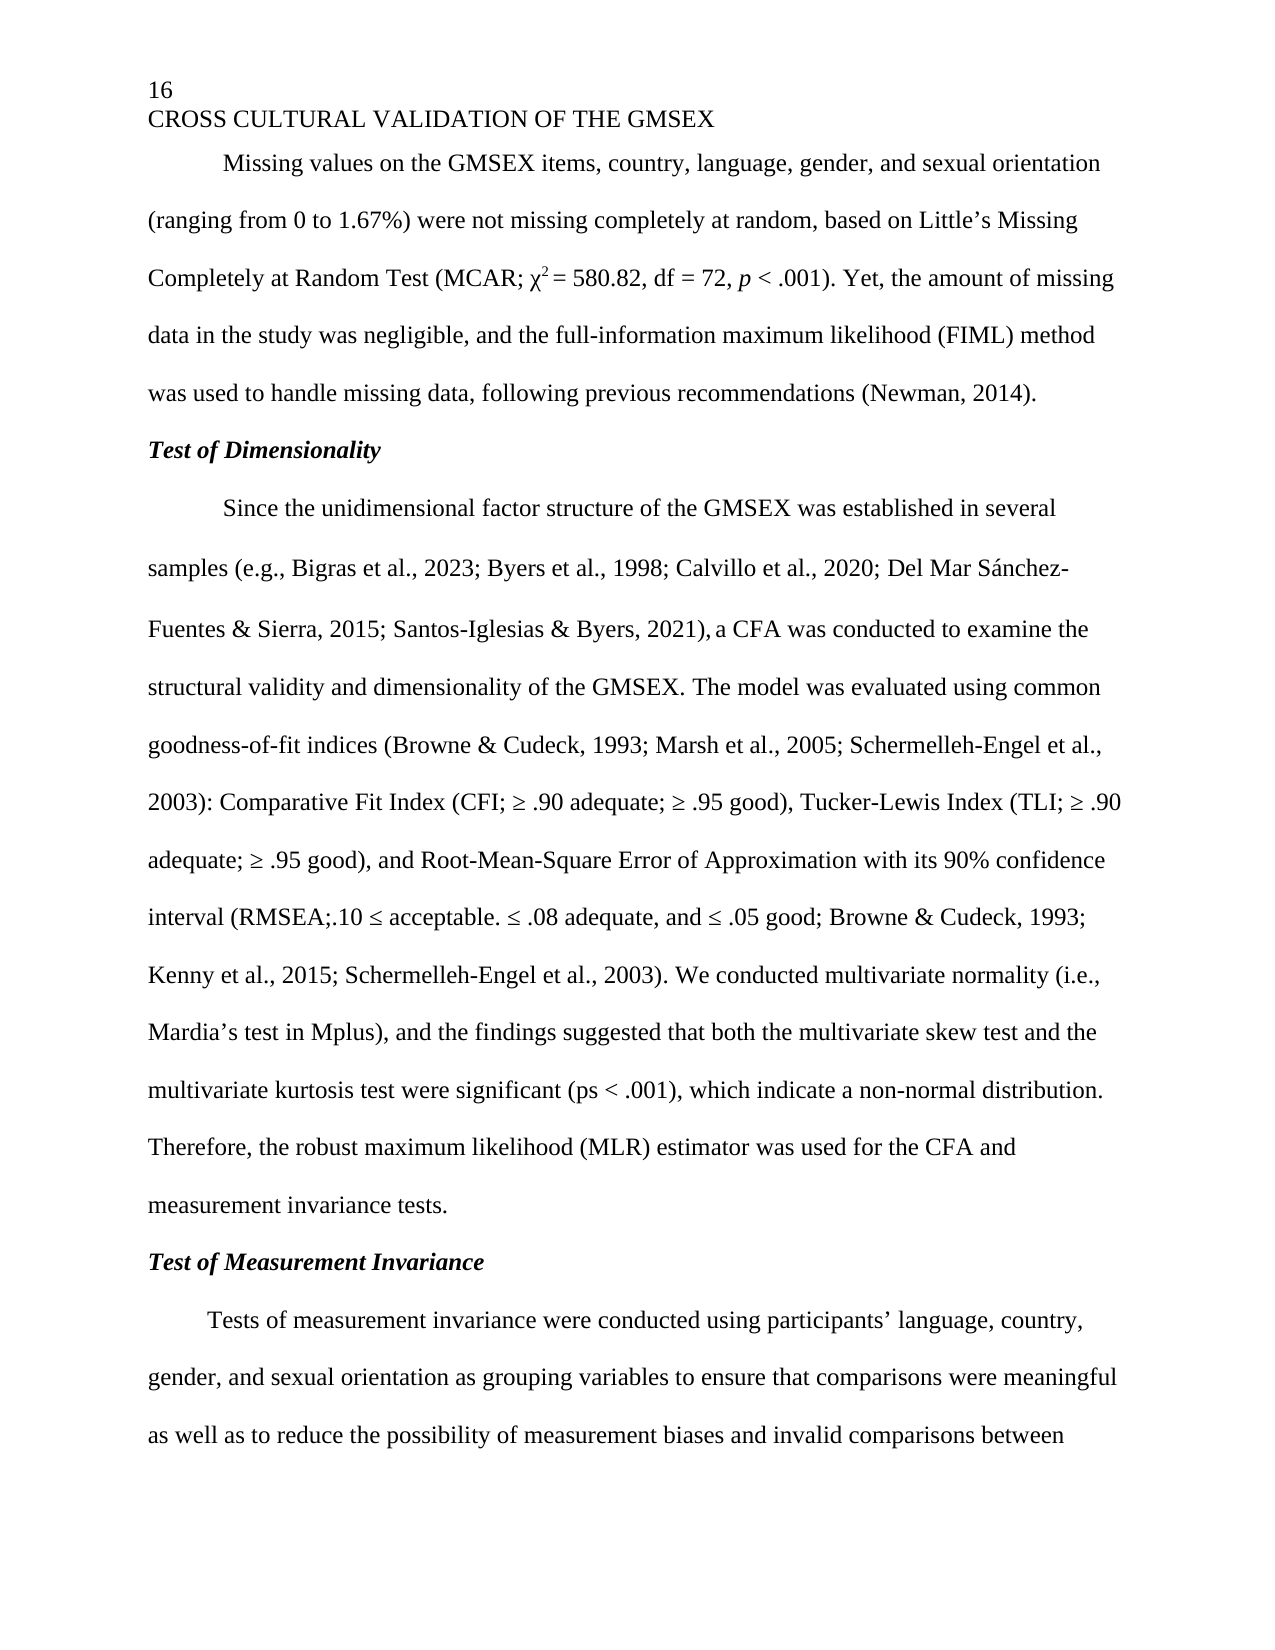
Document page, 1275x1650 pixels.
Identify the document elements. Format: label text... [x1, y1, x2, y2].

text Missing values on the GMSEX items, country, language, gender, and sexual orientation (ranging from 0 to 1.67%) were not missing completely at random, based on Little’s Missing Completely at Random Test (MCAR; χ2 = 580.82, df = 72, p < .001. Yet, the amount of missing data in the study was negligible, and the full-information maximum likelihood (FIML) method was used to handle missing data, following previous recommendations (Newman, 2014). [148, 148, 1127, 406]
text Since the unidimensional factor structure of the GMSEX was established in several samples (e.g., Bigras et al., 2023; Byers et al., 1998; Calvillo et al., 2020; ﻿Del Mar Sánchez-Fuentes & Sierra, 2015; ﻿Santos-Iglesias & Byers, 2021), a CFA was conducted to examine the structural validity and dimensionality of the GMSEX. The model was evaluated using common goodness-of-fit indices : Comparative Fit Index (CFI; ≥ .90 adequate; ≥ .95 good), Tucker-Lewis Index (TLI; ≥ .90 adequate; ≥ .95 good), and Root-Mean-Square Error of Approximation with its 90% confidence interval (RMSEA;.10 ≤ acceptable. ≤ .08 adequate, and ≤ .05 good; . We conducted multivariate normality (i.e., Mardia’s test in Mplus), and the findings suggested that both the multivariate skew test and the multivariate kurtosis test were significant (ps < .001), which indicate a non-normal distribution. Therefore, the robust maximum likelihood (MLR) estimator was used for the CFA and measurement invariance tests. [148, 493, 1127, 1218]
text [148, 1305, 1127, 1448]
text Test of Measurement Invariance [148, 1247, 1127, 1276]
text Test of Dimensionality [148, 435, 1127, 464]
